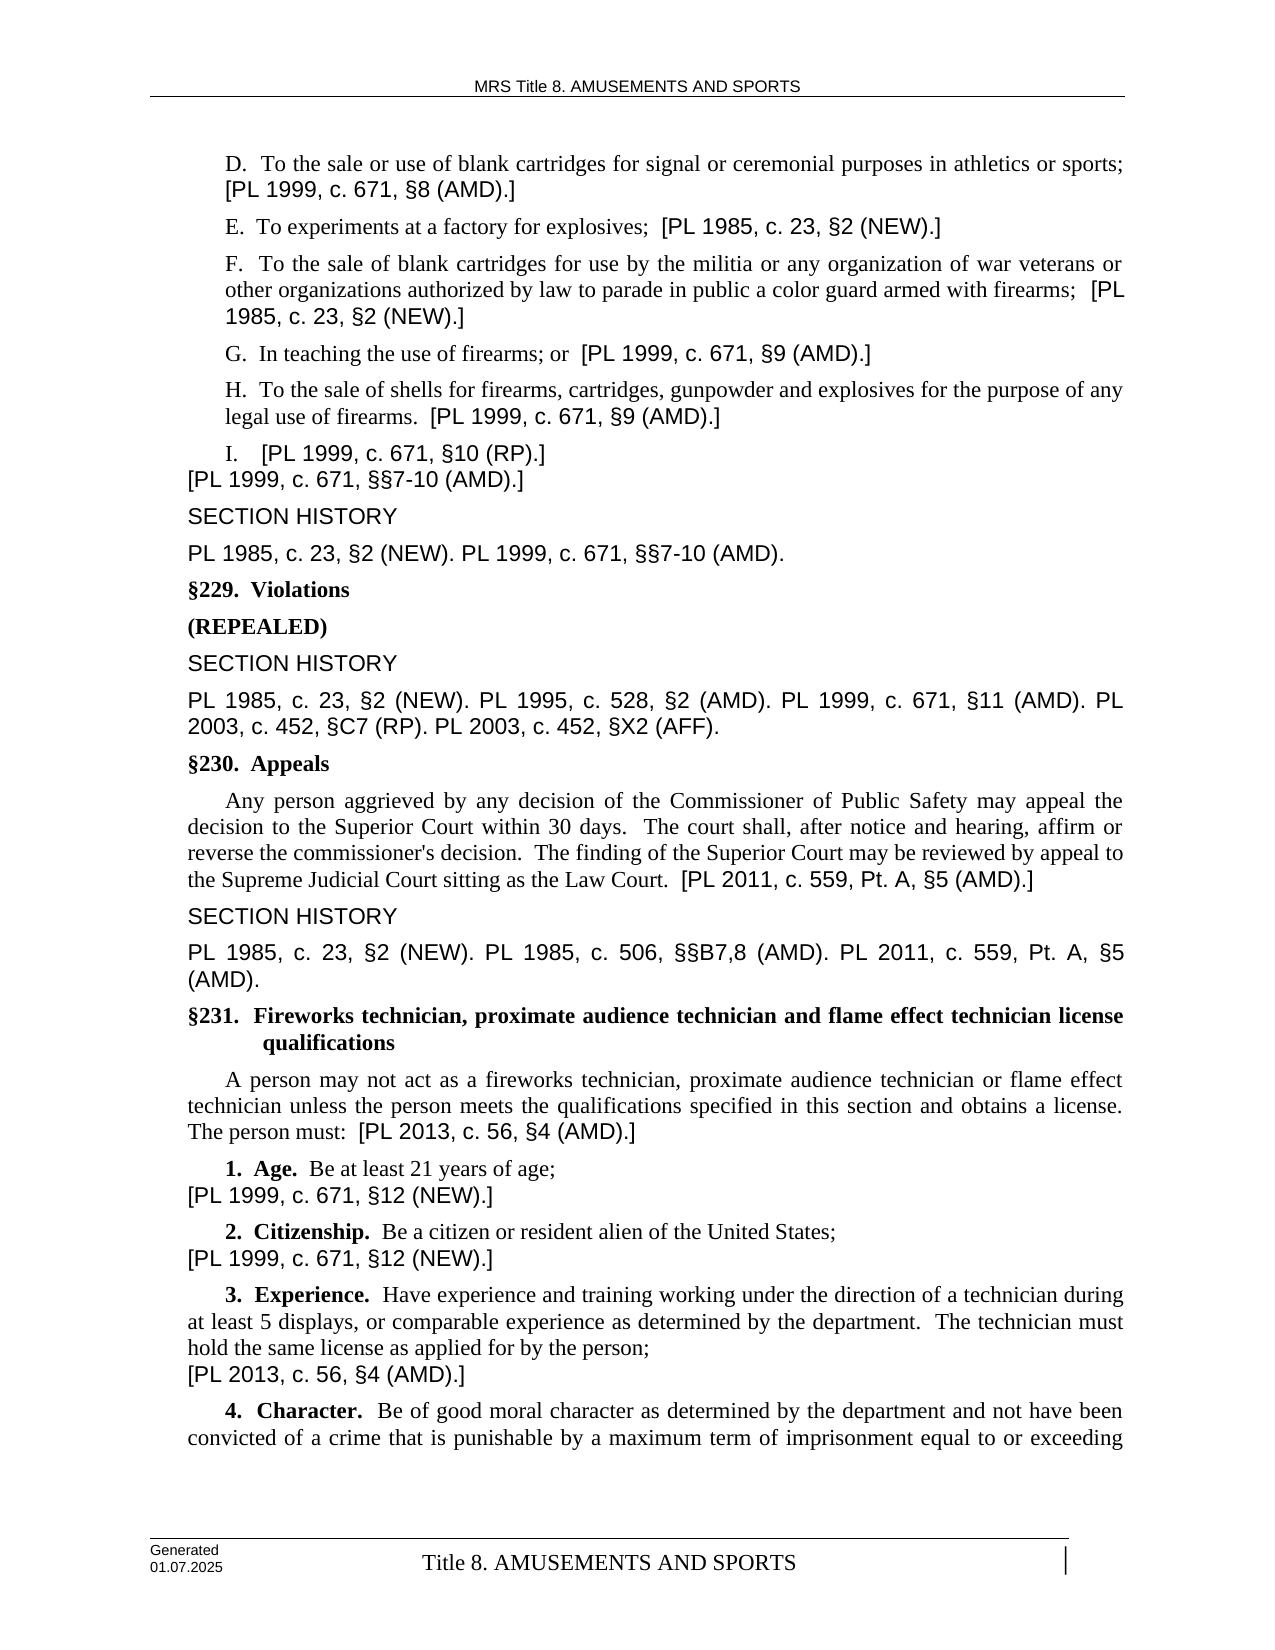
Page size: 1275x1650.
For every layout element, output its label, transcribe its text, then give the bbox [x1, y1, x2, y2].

text PL 1985, c. 23, §2 (NEW). PL 1995, c. 528, §2 (AMD). PL 1999, c. 671, §11 (AMD). PL 2003, c. 452, §C7 (RP). PL 2003, c. 452, §X2 (AFF). [187, 687, 1125, 739]
text E. To experiments at a factory for explosives; [PL 1985, c. 23, §2 (NEW).] [225, 213, 1125, 239]
text A person may not act as a fireworks technician, proximate audience technician or flame effect technician unless the person meets the qualifications specified in this section and obtains a license. The person must: [PL 2013, c. 56, §4 (AMD).] [187, 1066, 1125, 1145]
text (REPEALED) [187, 613, 1125, 639]
text Any person aggrieved by any decision of the Commissioner of Public Safety may appeal the decision to the Superior Court within 30 days. The court shall, after notice and hearing, affirm or reverse the commissioner's decision. The finding of the Superior Court may be reviewed by appeal to the Supreme Judicial Court sitting as the Law Court. [PL 2011, c. 559, Pt. A, §5 (AMD).] [187, 787, 1125, 892]
text SECTION HISTORY [187, 903, 1125, 929]
text [PL 1999, c. 671, §12 (NEW).] [187, 1182, 1125, 1208]
text PL 1985, c. 23, §2 (NEW). PL 1985, c. 506, §§B7,8 (AMD). PL 2011, c. 559, Pt. A, §5 (AMD). [187, 939, 1125, 992]
text SECTION HISTORY [187, 650, 1125, 676]
text 2. Citizenship. Be a citizen or resident alien of the United States; [187, 1218, 1125, 1245]
text G. In teaching the use of firearms; or [PL 1999, c. 671, §9 (AMD).] [225, 339, 1125, 366]
text I. [PL 1999, c. 671, §10 (RP).] [225, 440, 1125, 466]
text SECTION HISTORY [187, 503, 1125, 529]
text 1. Age. Be at least 21 years of age; [187, 1155, 1125, 1182]
text H. To the sale of shells for firearms, cartridges, gunpowder and explosives for the purpose of any legal use of firearms. [PL 1999, c. 671, §9 (AMD).] [225, 376, 1125, 429]
text 3. Experience. Have experience and training working under the direction of a technician during at least 5 displays, or comparable experience as determined by the department. The technician must hold the same license as applied for by the person; [187, 1281, 1125, 1361]
text [PL 2013, c. 56, §4 (AMD).] [187, 1361, 1125, 1387]
text §229. Violations [187, 576, 1125, 603]
text PL 1985, c. 23, §2 (NEW). PL 1999, c. 671, §§7-10 (AMD). [187, 540, 1125, 566]
text D. To the sale or use of blank cartridges for signal or ceremonial purposes in athletics or sports; [PL 1999, c. 671, §8 (AMD).] [225, 150, 1125, 203]
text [187, 1397, 1125, 1450]
text §230. Appeals [187, 750, 1125, 776]
text F. To the sale of blank cartridges for use by the militia or any organization of war veterans or other organizations authorized by law to parade in public a color guard armed with firearms; [PL 1985, c. 23, §2 (NEW).] [225, 250, 1125, 329]
text [PL 1999, c. 671, §§7-10 (AMD).] [187, 466, 1125, 492]
text §231. Fireworks technician, proximate audience technician and flame effect technician license qualifications [187, 1002, 1125, 1055]
text [PL 1999, c. 671, §12 (NEW).] [187, 1245, 1125, 1271]
